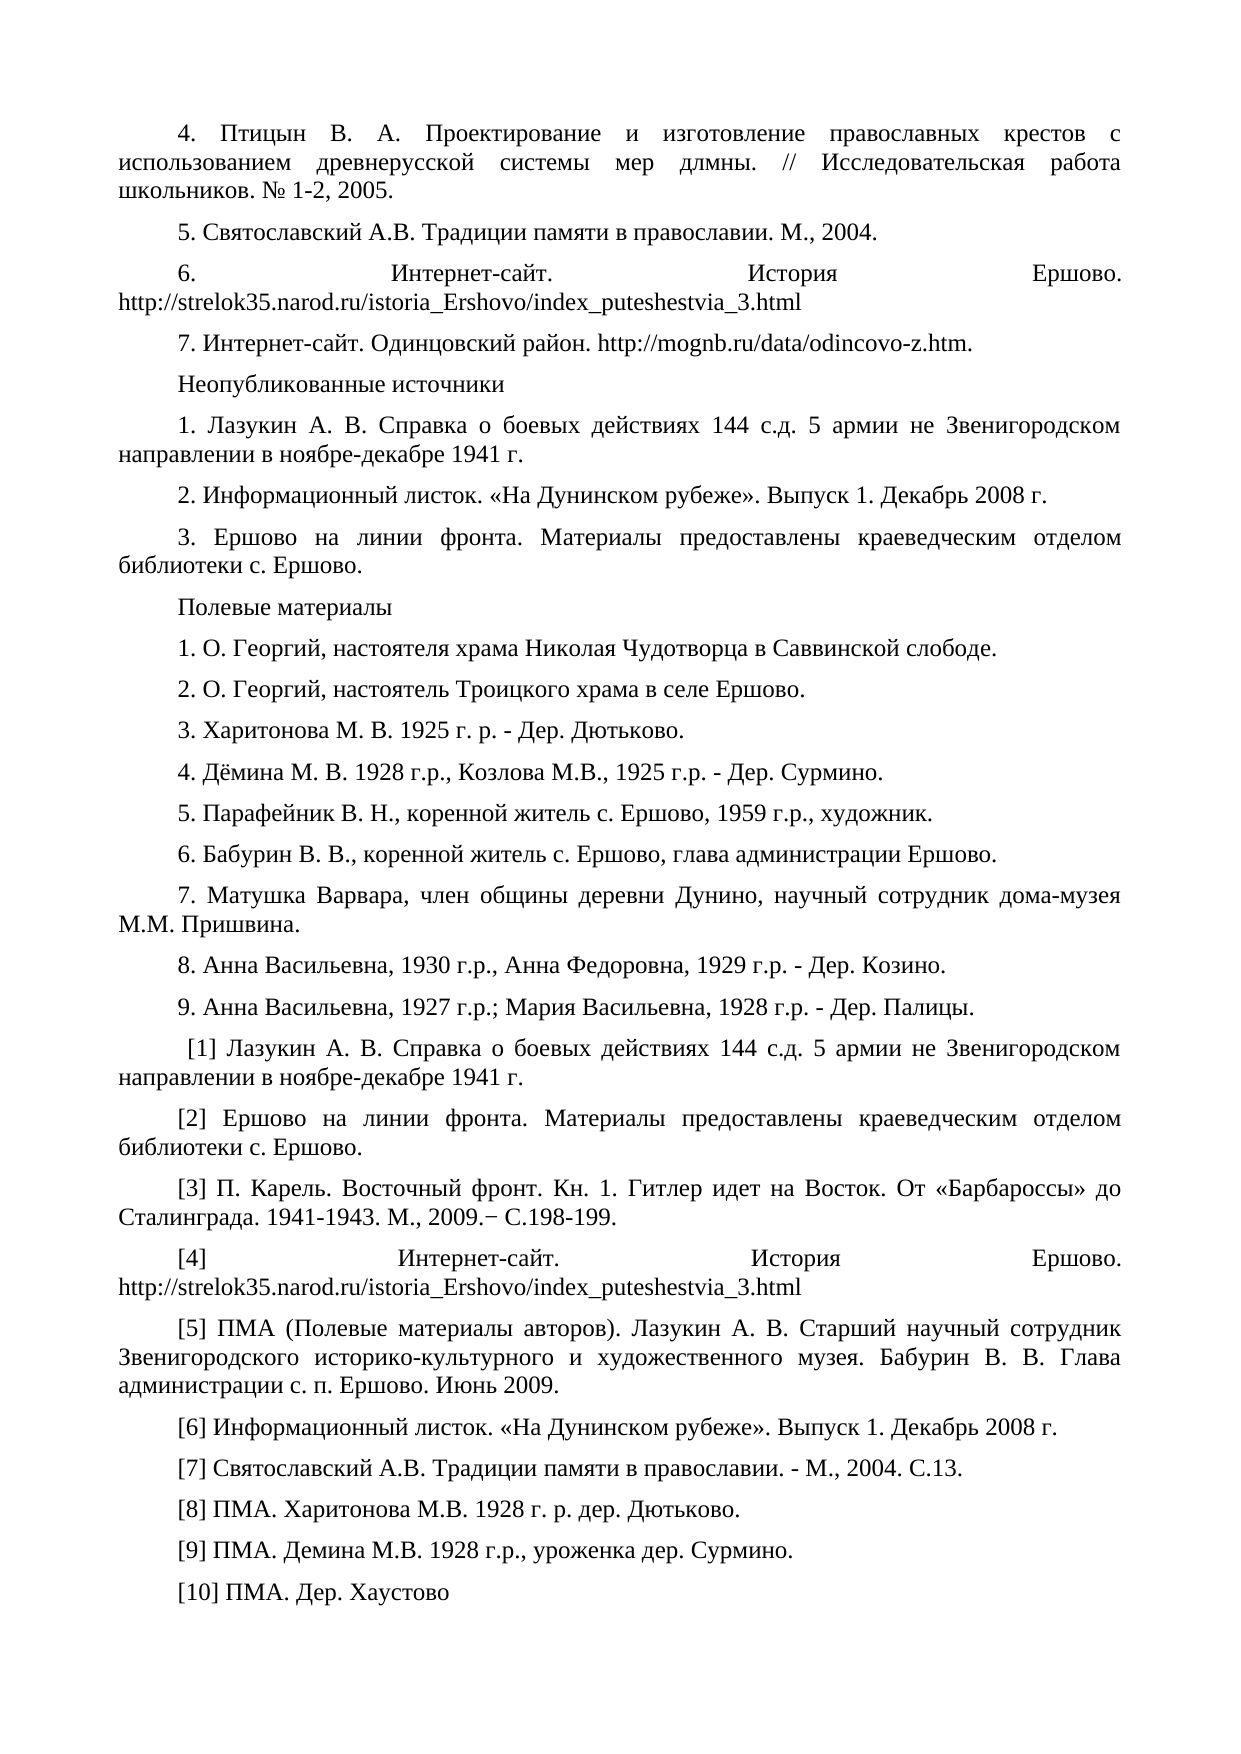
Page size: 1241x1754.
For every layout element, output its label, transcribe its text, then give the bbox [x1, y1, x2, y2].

text 6. Интернет-сайт. История Ершово. http://strelok35.narod.ru/istoria_Ershovo/index_puteshestvia_3.html [118, 258, 1122, 316]
text [8] ПМА. Харитонова М.В. . р. дер. Дютьково. [118, 1494, 1122, 1523]
text 5. Святославский А.В. Традиции памяти в православии. М., 2004. [118, 217, 1122, 246]
text [10] ПМА. Дер. Хаустово [118, 1577, 1122, 1606]
text [3] П. Карель. Восточный фронт. Кн. 1. Гитлер идет на Восток. От «Барбароссы» до Сталинграда. 1941-., 2009.− С.198-199. [118, 1173, 1122, 1231]
text 4. Птицын В. А. Проектирование и изготовление православных крестов с использованием древнерусской системы мер длмны. // Исследовательская работа школьников. № 1-2, 2005. [118, 118, 1122, 204]
text [1] Лазукин А. В. Справка о боевых действиях 144 с.д. 5 армии не Звенигородском направлении в ноябре-декабре . [118, 1033, 1122, 1091]
text 8. Анна Васильевна, .р., Анна Федоровна, .р. - Дер. Козино. [118, 951, 1122, 979]
text [5] ПМА (Полевые материалы авторов). Лазукин А. В. Старший научный сотрудник Звенигородского историко-культурного и художественного музея. Бабурин В. В. Глава администрации с. п. Ершово. Июнь 2009. [118, 1313, 1122, 1399]
text 6. Бабурин В. В., коренной житель с. Ершово, глава администрации Ершово. [118, 839, 1122, 868]
text 1. Лазукин А. В. Справка о боевых действиях 144 с.д. 5 армии не Звенигородском направлении в ноябре-декабре . [118, 411, 1122, 468]
text 5. Парафейник В. Н., коренной житель с. Ершово, .р., художник. [118, 798, 1122, 827]
text [2] Ершово на линии фронта. Материалы предоставлены краеведческим отделом библиотеки с. Ершово. [118, 1103, 1122, 1161]
text Полевые материалы [118, 592, 1122, 621]
text Неопубликованные источники [118, 369, 1122, 398]
text 7. Матушка Варвара, член общины деревни Дунино, научный сотрудник дома-музея М.М. Пришвина. [118, 881, 1122, 938]
text 9. Анна Васильевна, .р.; Мария Васильевна, .р. - Дер. Палицы. [118, 992, 1122, 1021]
text [7] Святославский А.В. Традиции памяти в православии. - М., 2004. С.13. [118, 1453, 1122, 1482]
text 1. О. Георгий, настоятеля храма Николая Чудотворца в Саввинской слободе. [118, 633, 1122, 662]
text [4] Интернет-сайт. История Ершово. http://strelok35.narod.ru/istoria_Ershovo/index_puteshestvia_3.html [118, 1243, 1122, 1301]
text 2. Информационный листок. «На Дунинском рубеже». Выпуск 1. Декабрь . [118, 481, 1122, 509]
text [6] Информационный листок. «На Дунинском рубеже». Выпуск 1. Декабрь . [118, 1412, 1122, 1441]
text 3. Харитонова М. В. . р. - Дер. Дютьково. [118, 716, 1122, 744]
text 4. Дёмина М. В. .р., Козлова М.В., .р. - Дер. Сурмино. [118, 757, 1122, 786]
text [9] ПМА. Демина М.В. .р., уроженка дер. Сурмино. [118, 1536, 1122, 1564]
text 2. О. Георгий, настоятель Троицкого храма в селе Ершово. [118, 674, 1122, 703]
text 3. Ершово на линии фронта. Материалы предоставлены краеведческим отделом библиотеки с. Ершово. [118, 522, 1122, 579]
text 7. Интернет-сайт. Одинцовский район. http://mognb.ru/data/odincovo-z.htm. [118, 328, 1122, 357]
